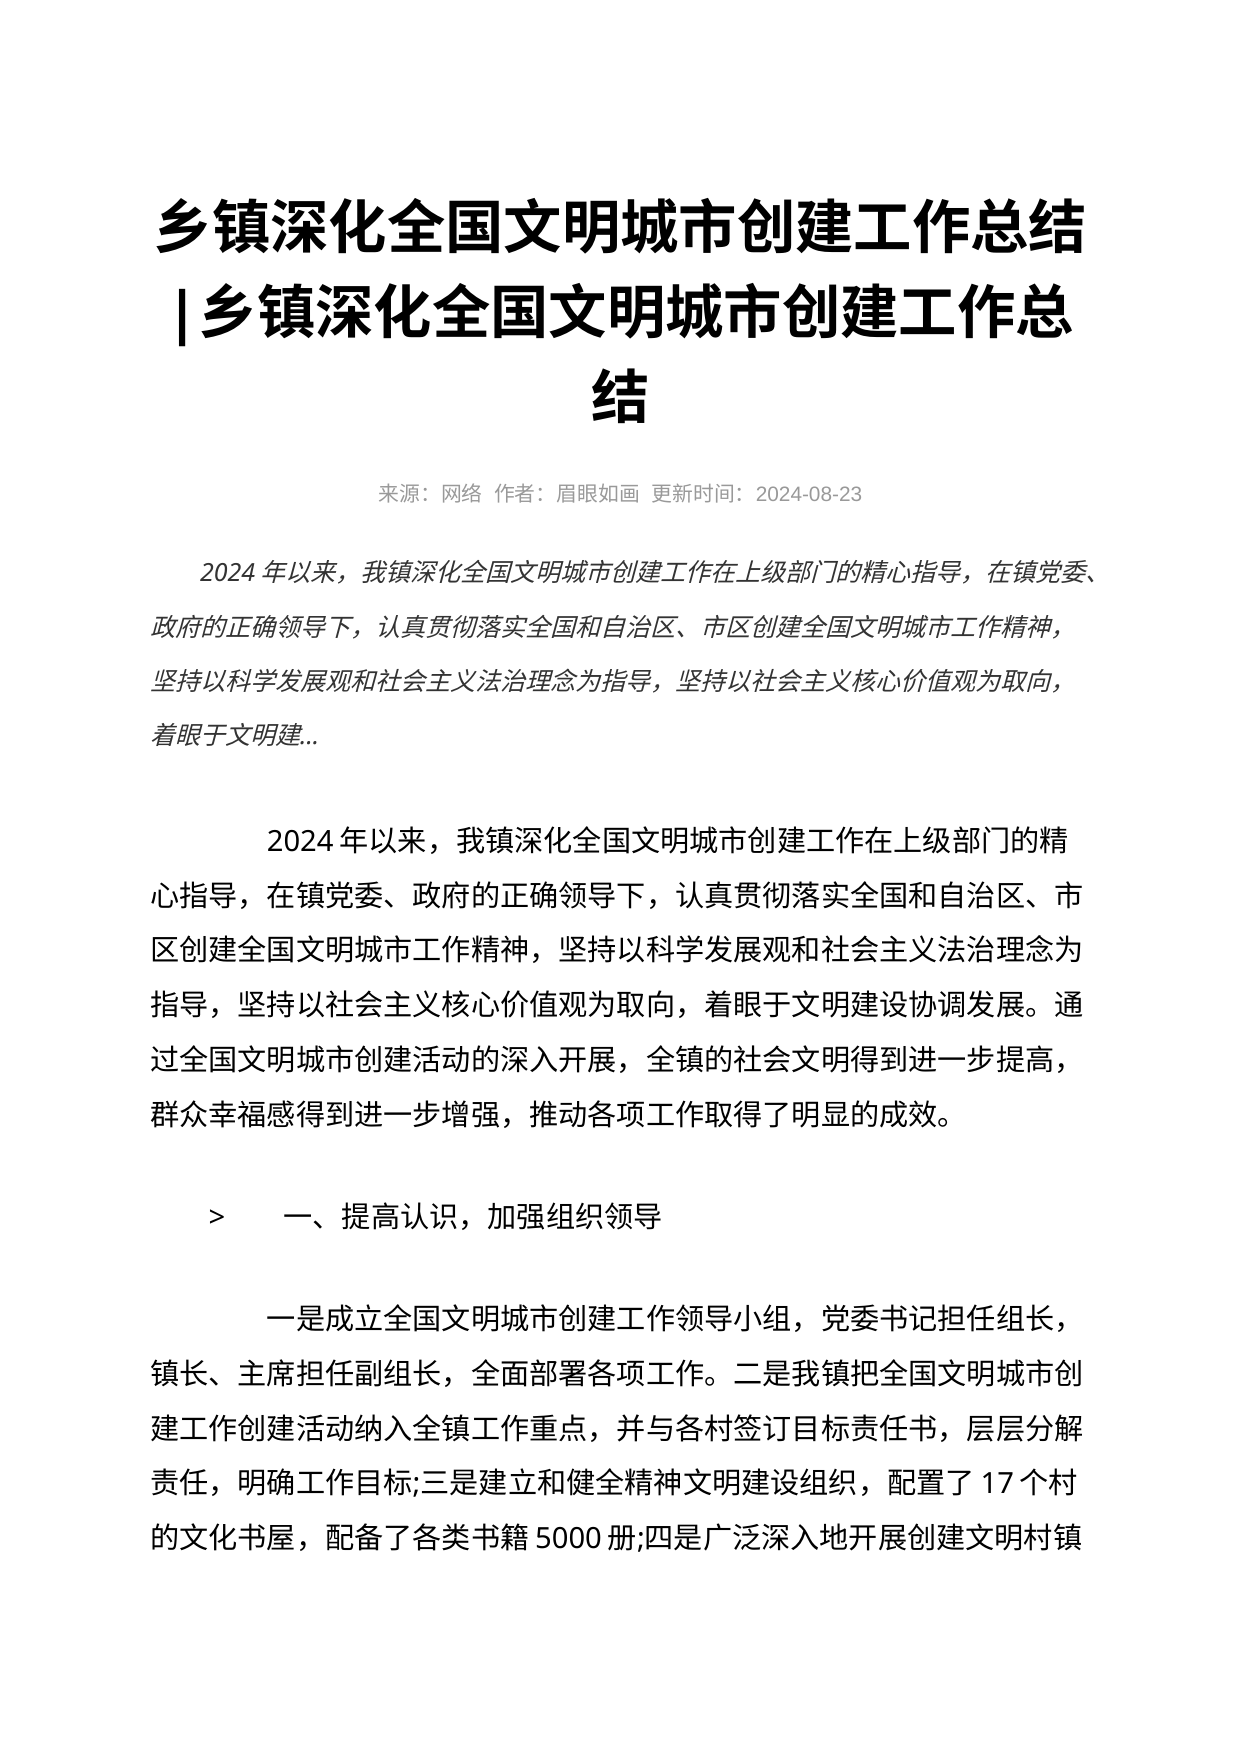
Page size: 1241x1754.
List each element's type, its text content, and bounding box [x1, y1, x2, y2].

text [150, 1295, 1090, 1557]
text > 一、提高认识，加强组织领导 [150, 1193, 1090, 1236]
subtitle 乡镇深化全国文明城市创建工作总结|乡镇深化全国文明城市创建工作总结 [150, 181, 1090, 435]
text 2024年以来，我镇深化全国文明城市创建工作在上级部门的精心指导，在镇党委、政府的正确领导下，认真贯彻落实全国和自治区、市区创建全国文明城市工作精神，坚持以科学发展观和社会主义法治理念为指导，坚持以社会主义核心价值观为取向，着眼于文明建设协调发展。通过全国文明城市创建活动的深入开展，全镇的社会文明得到进一步提高，群众幸福感得到进一步增强，推动各项工作取得了明显的成效。 [150, 817, 1090, 1134]
text 来源：网络 作者：眉眼如画 更新时间：2024-08-23 [150, 482, 1090, 506]
text 2024年以来，我镇深化全国文明城市创建工作在上级部门的精心指导，在镇党委、政府的正确领导下，认真贯彻落实全国和自治区、市区创建全国文明城市工作精神，坚持以科学发展观和社会主义法治理念为指导，坚持以社会主义核心价值观为取向，着眼于文明建... [150, 553, 1090, 752]
